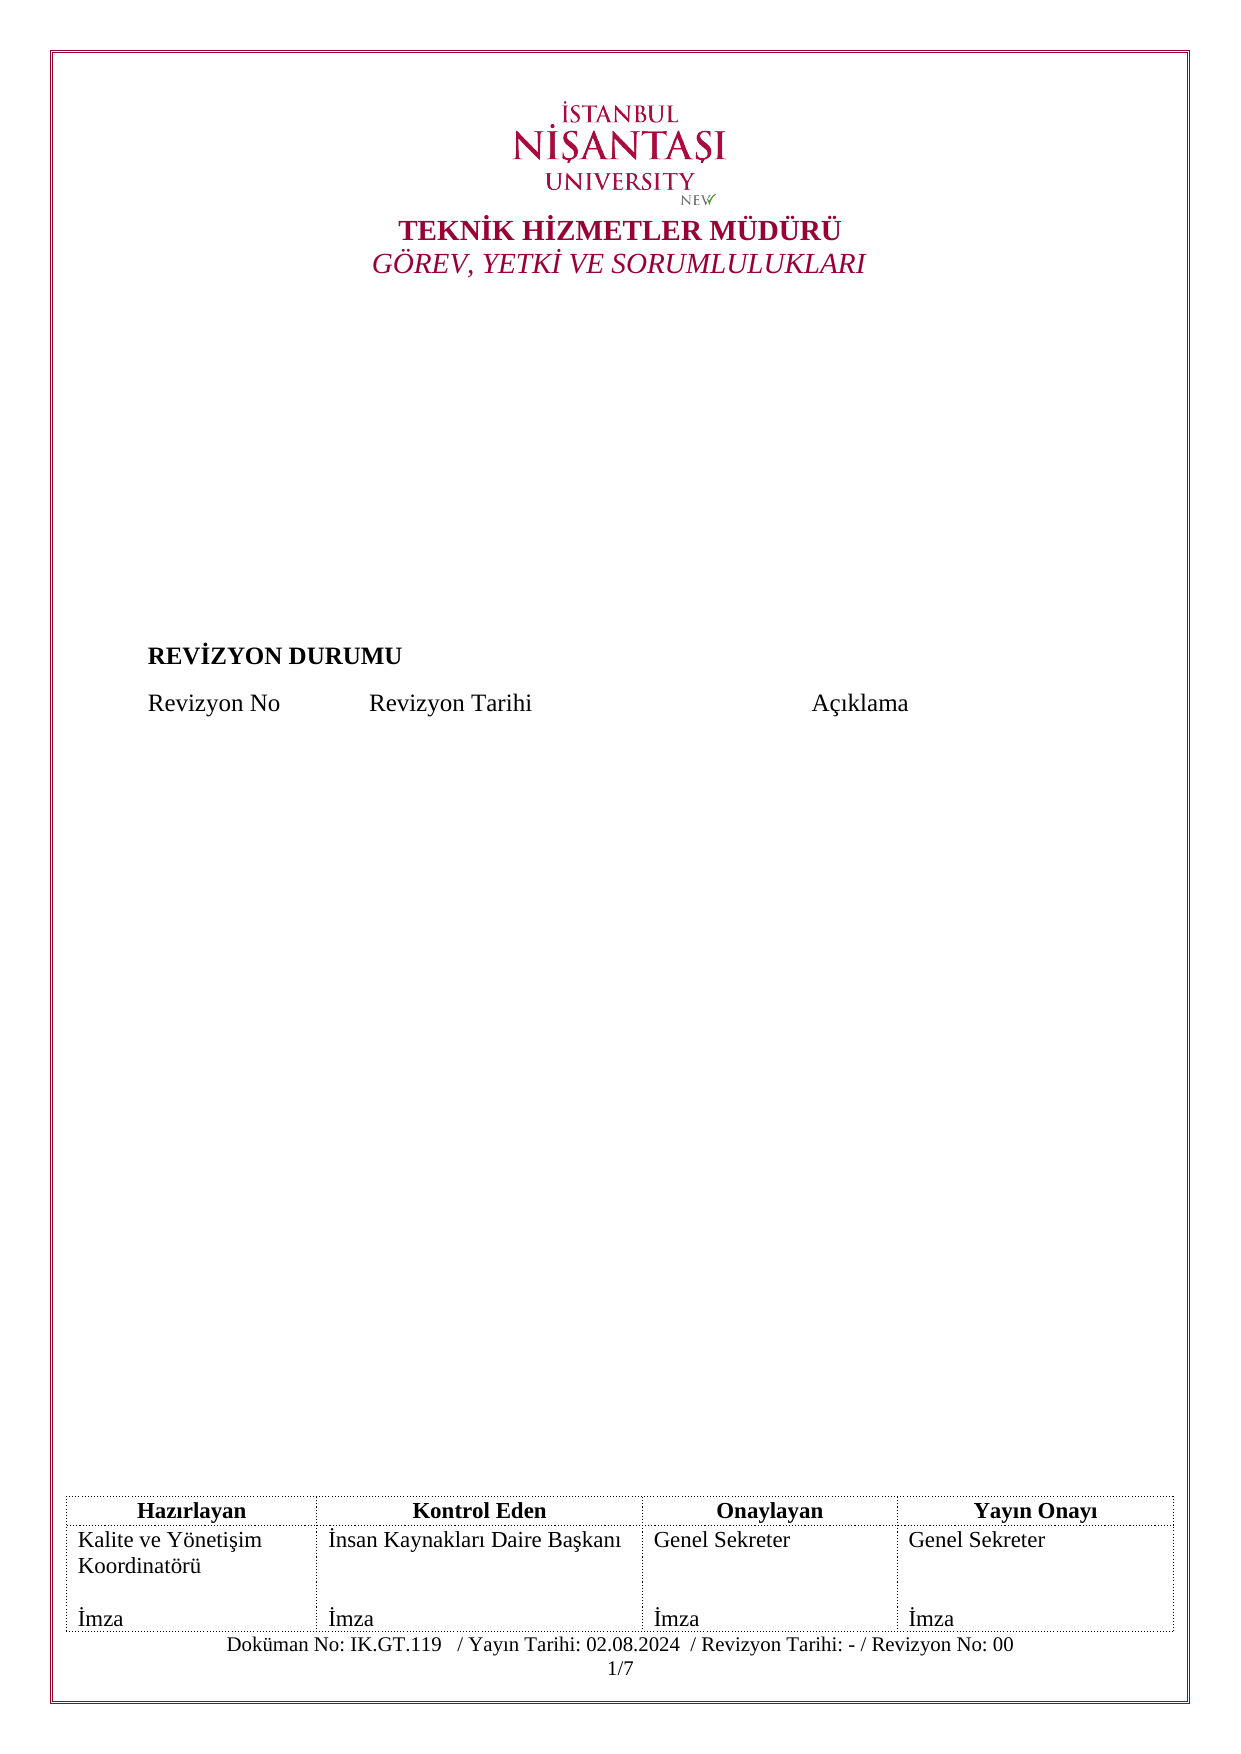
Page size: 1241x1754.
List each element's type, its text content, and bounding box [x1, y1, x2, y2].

text Revizyon No Revizyon Tarihi Açıklama [148, 688, 1093, 717]
picture [509, 94, 732, 213]
text REVİZYON DURUMU [148, 641, 1093, 669]
